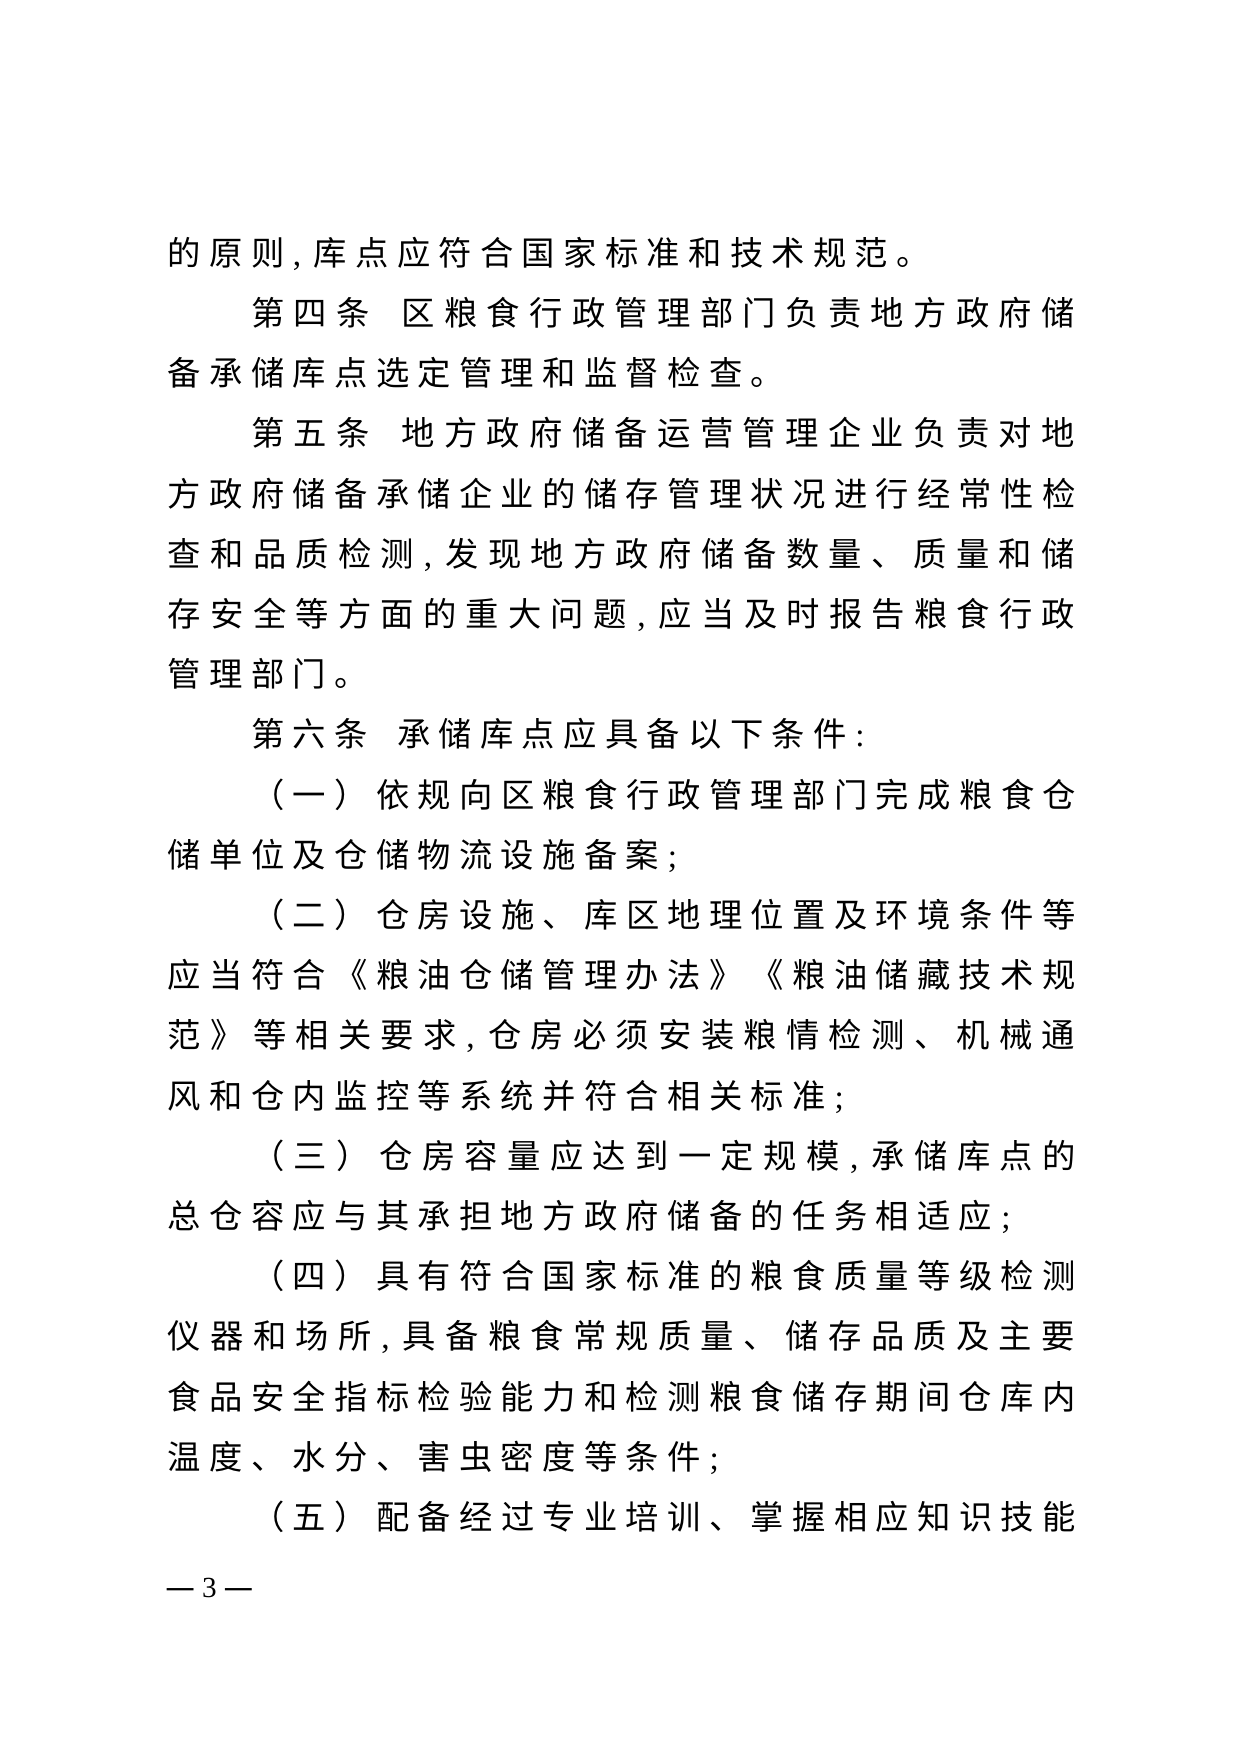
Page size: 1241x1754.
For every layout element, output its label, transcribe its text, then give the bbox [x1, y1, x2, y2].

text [168, 221, 1084, 281]
text （一）依规向区粮食行政管理部门完成粮食仓储单位及仓储物流设施备案; [168, 762, 1084, 883]
text （三）仓房容量应达到一定规模,承储库点的总仓容应与其承担地方政府储备的任务相适应; [168, 1124, 1084, 1244]
text （二）仓房设施、库区地理位置及环境条件等应当符合《粮油仓储管理办法》《粮油储藏技术规范》等相关要求,仓房必须安装粮情检测、机械通风和仓内监控等系统并符合相关标准; [168, 883, 1084, 1124]
text 第六条 承储库点应具备以下条件: [168, 702, 1084, 762]
text （四）具有符合国家标准的粮食质量等级检测仪器和场所,具备粮食常规质量、储存品质及主要食品安全指标检验能力和检测粮食储存期间仓库内温度、水分、害虫密度等条件; [168, 1244, 1084, 1485]
text 第四条 区粮食行政管理部门负责地方政府储备承储库点选定管理和监督检查。 [168, 281, 1084, 401]
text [168, 1485, 1084, 1545]
text 第五条 地方政府储备运营管理企业负责对地方政府储备承储企业的储存管理状况进行经常性检查和品质检测,发现地方政府储备数量、质量和储存安全等方面的重大问题,应当及时报告粮食行政管理部门。 [168, 401, 1084, 702]
